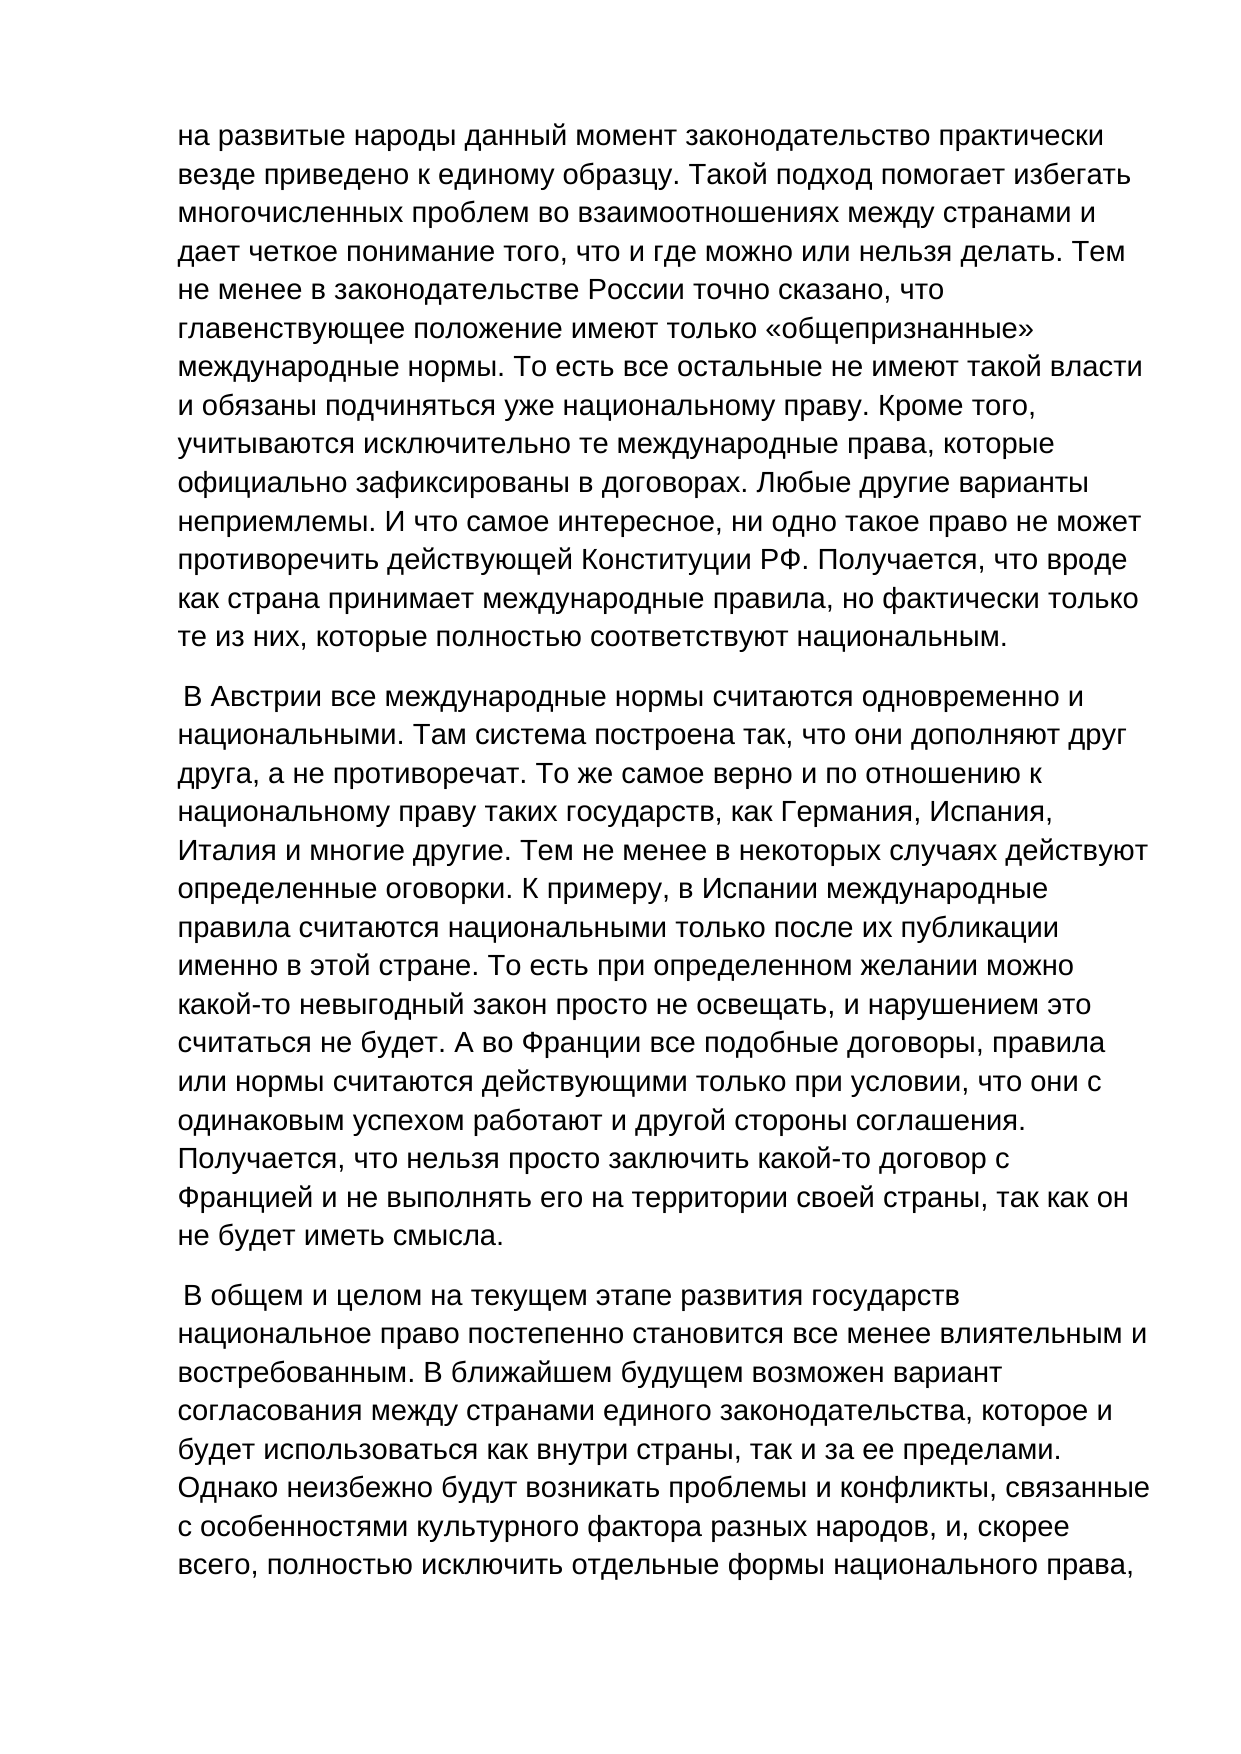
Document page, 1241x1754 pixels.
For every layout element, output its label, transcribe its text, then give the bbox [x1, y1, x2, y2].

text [177, 1277, 1152, 1581]
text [177, 118, 1152, 653]
text В Австрии все международные нормы считаются одновременно и национальными. Там система построена так, что они дополняют друг друга, а не противоречат. То же самое верно и по отношению к национальному праву таких государств, как Германия, Испания, Италия и многие другие. Тем не менее в некоторых случаях действуют определенные оговорки. К примеру, в Испании международные правила считаются национальными только после их публикации именно в этой стране. То есть при определенном желании можно какой-то невыгодный закон просто не освещать, и нарушением это считаться не будет. А во Франции все подобные договоры, правила или нормы считаются действующими только при условии, что они с одинаковым успехом работают и другой стороны соглашения. Получается, что нельзя просто заключить какой-то договор с Францией и не выполнять его на территории своей страны, так как он не будет иметь смысла. [177, 678, 1152, 1252]
